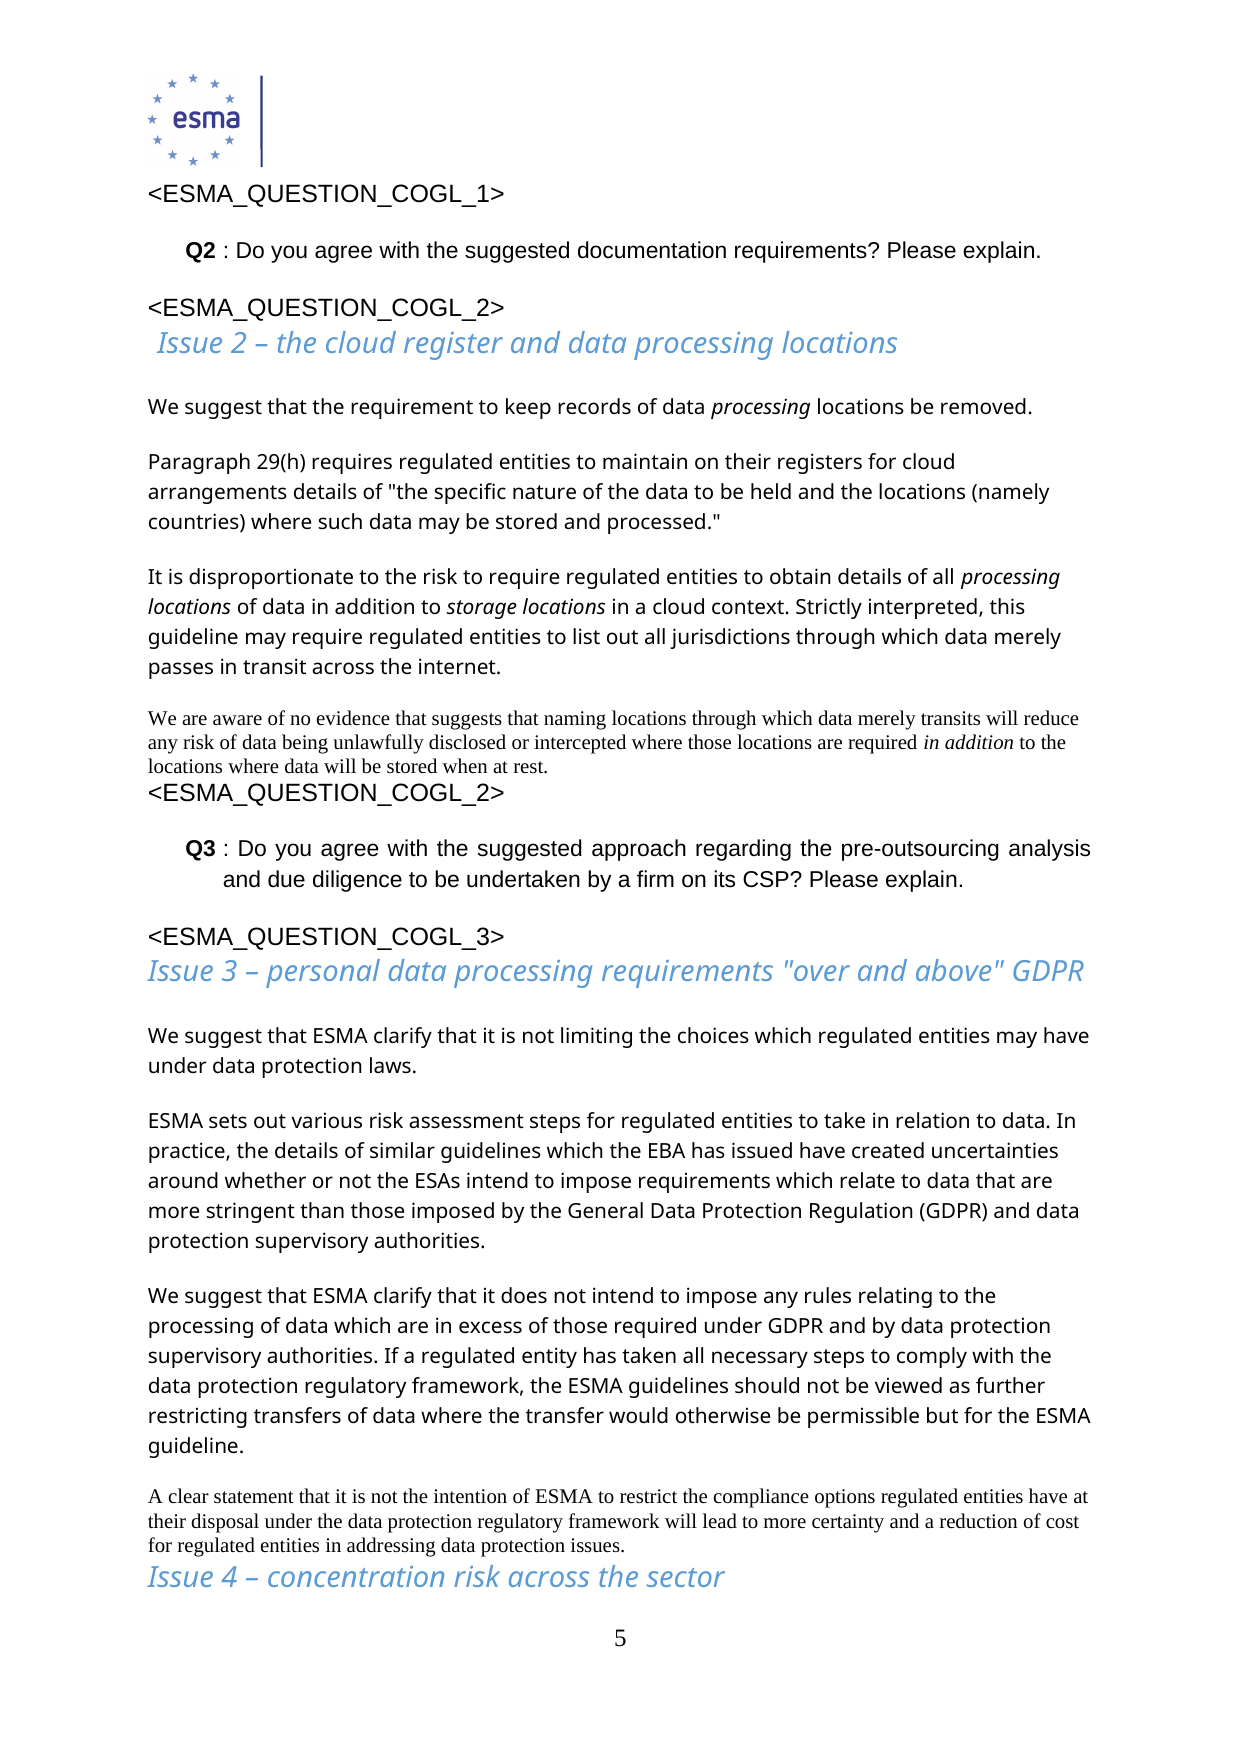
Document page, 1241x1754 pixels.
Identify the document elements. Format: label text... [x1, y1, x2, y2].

subtitle Issue 3 – personal data processing requirements "over and above" GDPR [148, 951, 1092, 990]
text ESMA sets out various risk assessment steps for regulated entities to take in relation to data. In practice, the details of similar guidelines which the EBA has issued have created uncertainties around whether or not the ESAs intend to impose requirements which relate to data that are more stringent than those imposed by the General Data Protection Regulation (GDPR) and data protection supervisory authorities. [148, 1104, 1092, 1254]
text We suggest that ESMA clarify that it does not intend to impose any rules relating to the processing of data which are in excess of those required under GDPR and by data protection supervisory authorities. If a regulated entity has taken all necessary steps to comply with the data protection regulatory framework, the ESMA guidelines should not be viewed as further restricting transfers of data where the transfer would otherwise be permissible but for the ESMA guideline. [148, 1279, 1092, 1459]
text We suggest that ESMA clarify that it is not limiting the choices which regulated entities may have under data protection laws. [148, 1019, 1092, 1079]
text <ESMA_QUESTION_COGL_2> [148, 293, 1092, 322]
text <ESMA_QUESTION_COGL_3> [148, 922, 1092, 951]
text It is disproportionate to the risk to require regulated entities to obtain details of all processing locations of data in addition to storage locations in a cloud context. Strictly interpreted, this guideline may require regulated entities to list out all jurisdictions through which data merely passes in transit across the internet. [148, 561, 1092, 681]
subtitle Issue 4 – concentration risk across the sector [148, 1557, 1092, 1596]
picture [147, 73, 240, 166]
text A clear statement that it is not the intention of ESMA to restrict the compliance options regulated entities have at their disposal under the data protection regulatory framework will lead to more certainty and a reduction of cost for regulated entities in addressing data protection issues. [148, 1484, 1092, 1557]
subtitle Issue 2 – the cloud register and data processing locations [148, 322, 1092, 362]
list : Do you agree with the suggested approach regarding the pre-outsourcing analysis and due diligence to be undertaken by a firm on its CSP? Please explain. [185, 835, 1092, 892]
text We are aware of no evidence that suggests that naming locations through which data merely transits will reduce any risk of data being unlawfully disclosed or intercepted where those locations are required in addition to the locations where data will be stored when at rest. [148, 706, 1092, 778]
text Paragraph 29(h) requires regulated entities to maintain on their registers for cloud arrangements details of "the specific nature of the data to be held and the locations (namely countries) where such data may be stored and processed." [148, 446, 1092, 536]
text <ESMA_QUESTION_COGL_2> [148, 778, 1092, 807]
text <ESMA_QUESTION_COGL_1> [148, 179, 1092, 208]
list : Do you agree with the suggested documentation requirements? Please explain. [185, 237, 1092, 263]
text We suggest that the requirement to keep records of data processing locations be removed. [148, 391, 1092, 421]
